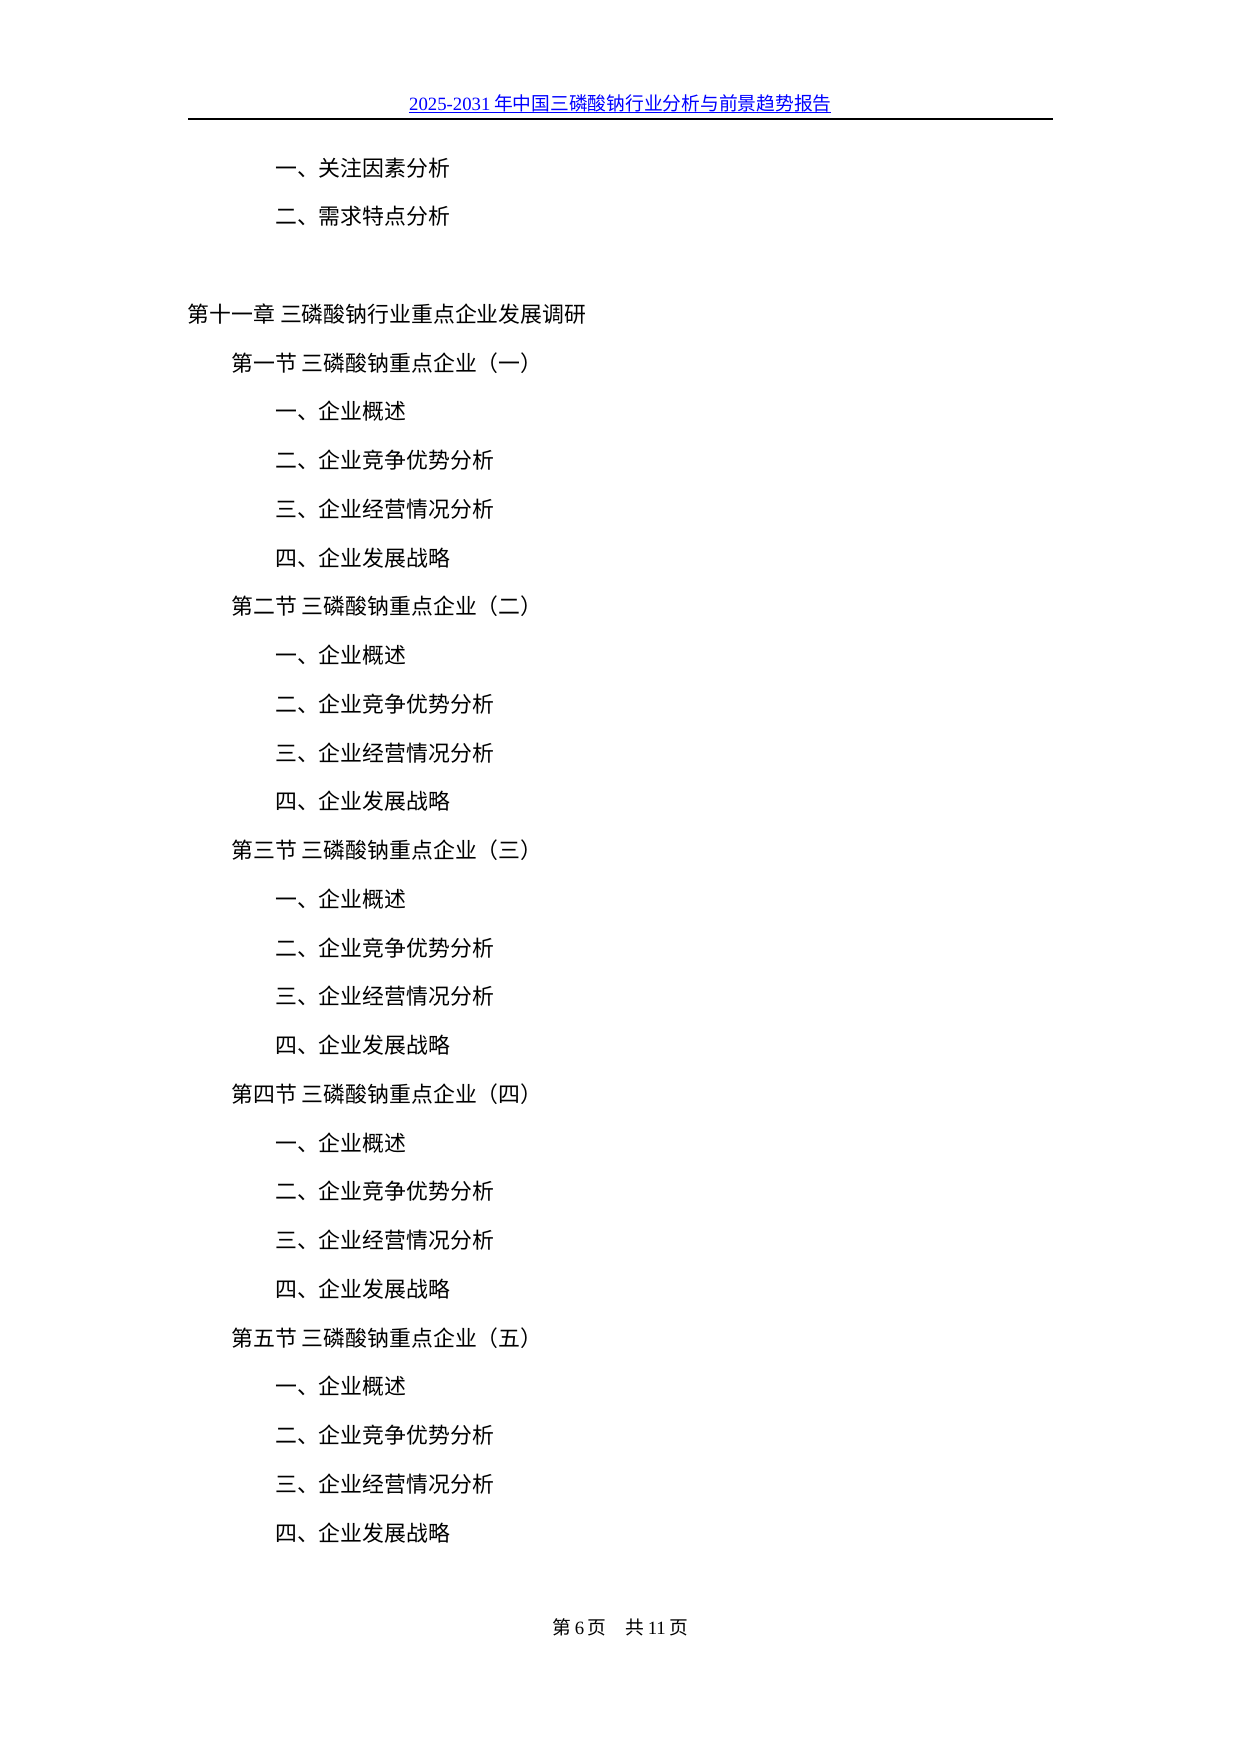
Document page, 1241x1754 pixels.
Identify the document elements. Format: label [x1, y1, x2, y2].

text [187, 150, 1053, 1548]
